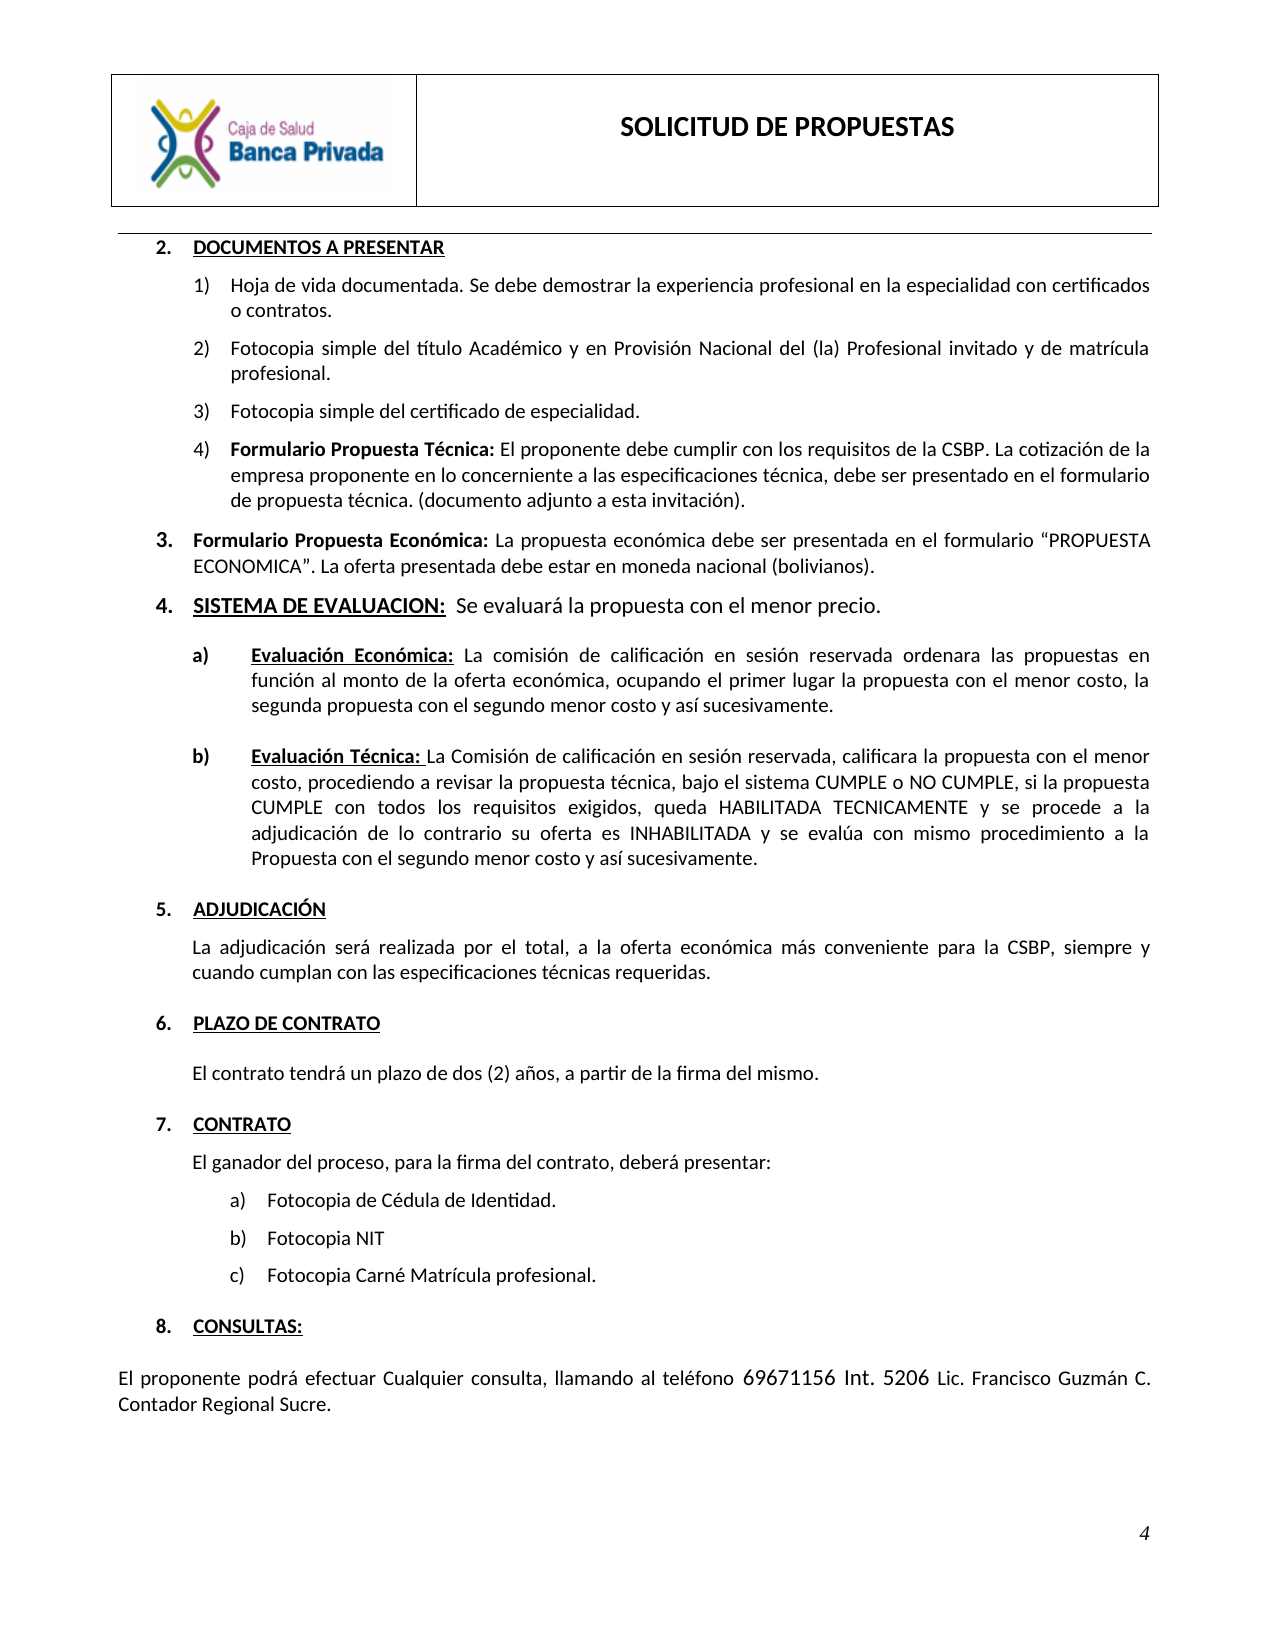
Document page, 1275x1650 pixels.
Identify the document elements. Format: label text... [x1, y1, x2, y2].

text El proponente podrá efectuar Cualquier consulta, llamando al teléfono 69671156 Int. 5206 Lic. Francisco Guzmán C. Contador Regional Sucre. [118, 1363, 1152, 1417]
list Fotocopia Carné Matrícula profesional. [229, 1263, 1152, 1288]
text El ganador del proceso, para la firma del contrato, deberá presentar: [192, 1149, 1152, 1174]
list Fotocopia simple del título Académico y en Provisión Nacional del (la) Profesional invitado y de matrícula profesional. [193, 335, 1152, 386]
list Formulario Propuesta Económica: La propuesta económica debe ser presentada en el formulario “PROPUESTA ECONOMICA”. La oferta presentada debe estar en moneda nacional (bolivianos). [156, 525, 1152, 579]
list SISTEMA DE EVALUACION: Se evaluará la propuesta con el menor precio. [156, 591, 1152, 619]
text El contrato tendrá un plazo de dos (2) años, a partir de la firma del mismo. [192, 1061, 1152, 1086]
list Formulario Propuesta Técnica: El proponente debe cumplir con los requisitos de la CSBP. La cotización de la empresa proponente en lo concerniente a las especificaciones técnica, debe ser presentado en el formulario de propuesta técnica. (documento adjunto a esta invitación). [193, 436, 1152, 513]
list Fotocopia simple del certificado de especialidad. [193, 398, 1152, 424]
list Evaluación Económica: La comisión de calificación en sesión reservada ordenara las propuestas en función al monto de la oferta económica, ocupando el primer lugar la propuesta con el menor costo, la segunda propuesta con el segundo menor costo y así sucesivamente. [192, 642, 1152, 718]
list Hoja de vida documentada. Se debe demostrar la experiencia profesional en la especialidad con certificados o contratos. [193, 272, 1152, 323]
list CONTRATO [156, 1111, 1152, 1136]
list Fotocopia NIT [229, 1225, 1152, 1250]
list CONSULTAS: [156, 1313, 1152, 1338]
list DOCUMENTOS A PRESENTAR [156, 234, 1152, 259]
text La adjudicación será realizada por el total, a la oferta económica más conveniente para la CSBP, siempre y cuando cumplan con las especificaciones técnicas requeridas. [192, 934, 1152, 985]
list ADJUDICACIÓN [156, 896, 1152, 921]
list Evaluación Técnica: La Comisión de calificación en sesión reservada, calificara la propuesta con el menor costo, procediendo a revisar la propuesta técnica, bajo el sistema CUMPLE o NO CUMPLE, si la propuesta CUMPLE con todos los requisitos exigidos, queda HABILITADA TECNICAMENTE y se procede a la adjudicación de lo contrario su oferta es INHABILITADA y se evalúa con mismo procedimiento a la Propuesta con el segundo menor costo y así sucesivamente. [192, 743, 1152, 871]
list PLAZO DE CONTRATO [156, 1010, 1152, 1036]
picture [137, 75, 392, 194]
list Fotocopia de Cédula de Identidad. [229, 1187, 1152, 1212]
